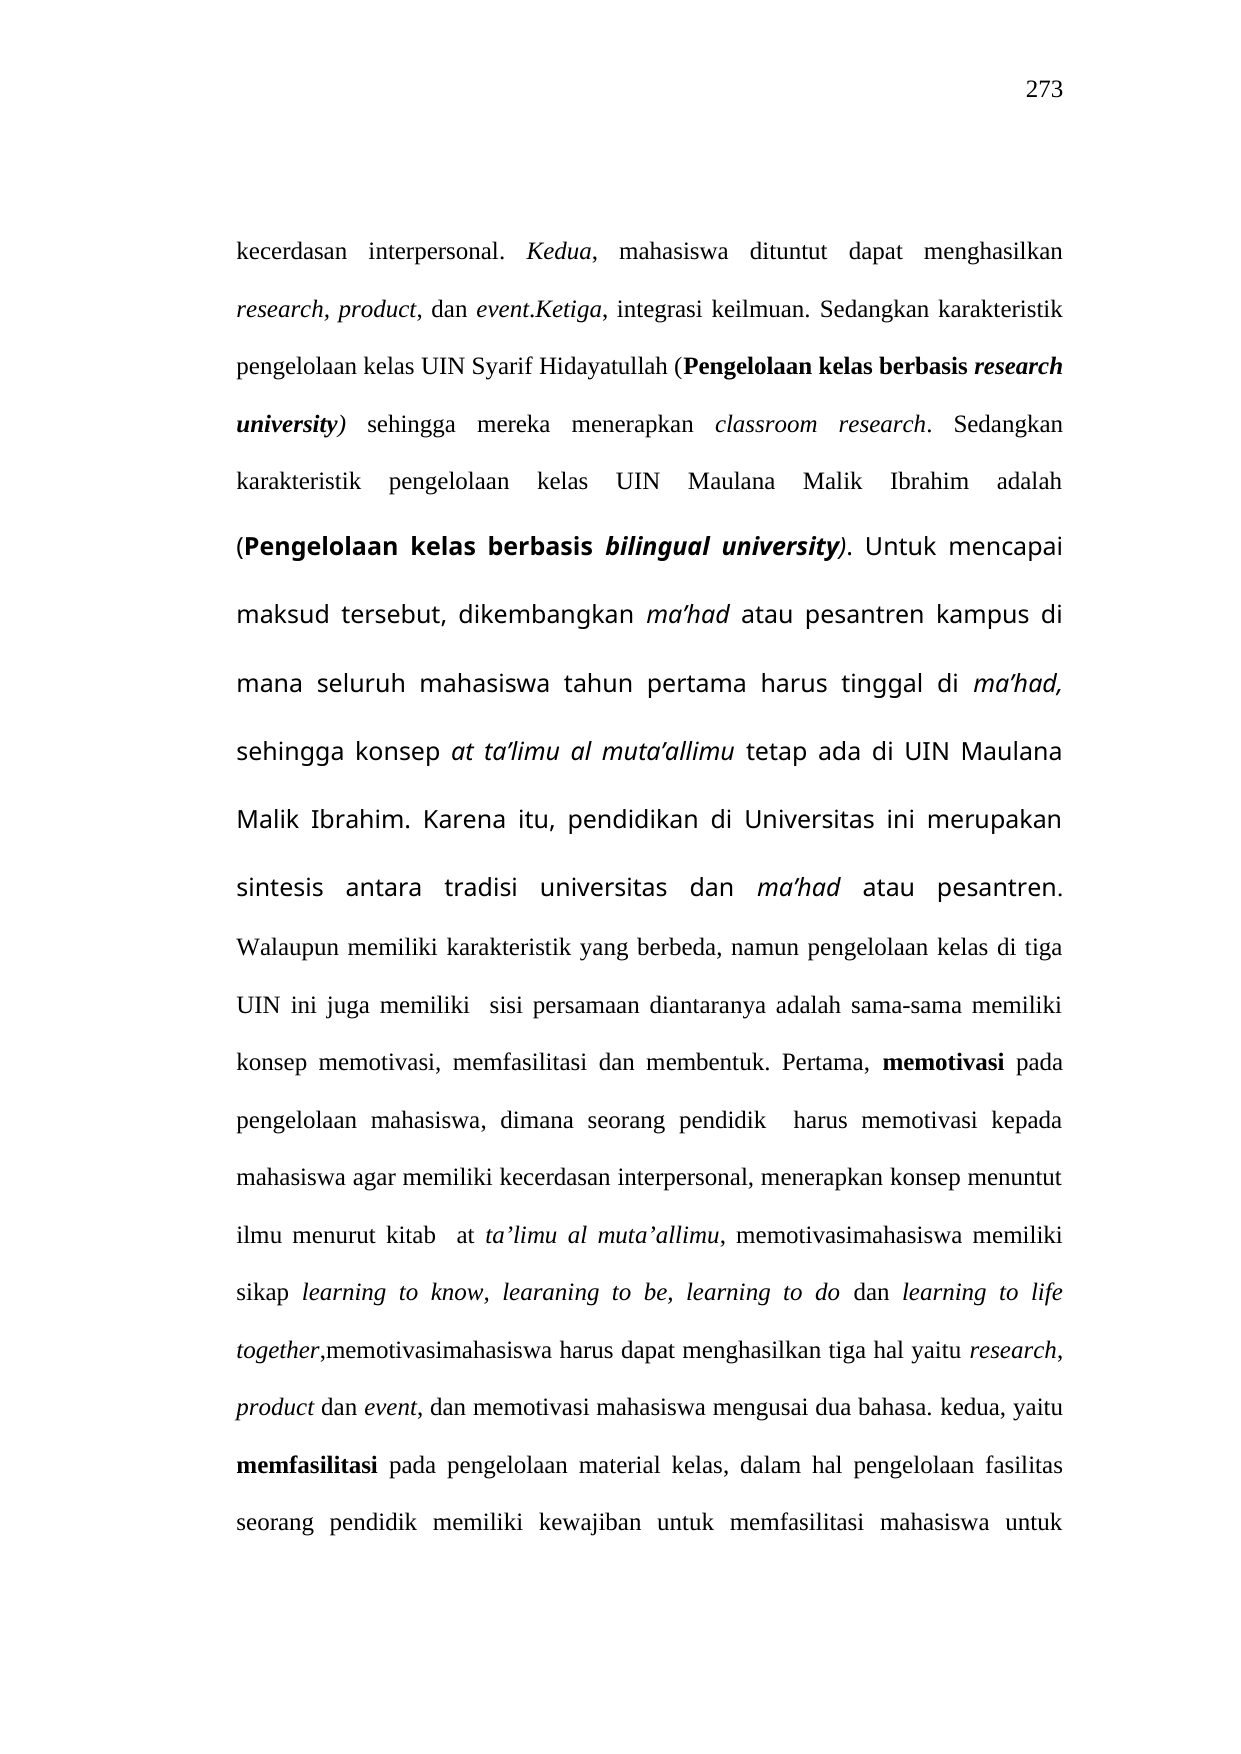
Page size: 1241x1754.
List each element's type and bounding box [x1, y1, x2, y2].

text [236, 236, 1063, 1536]
